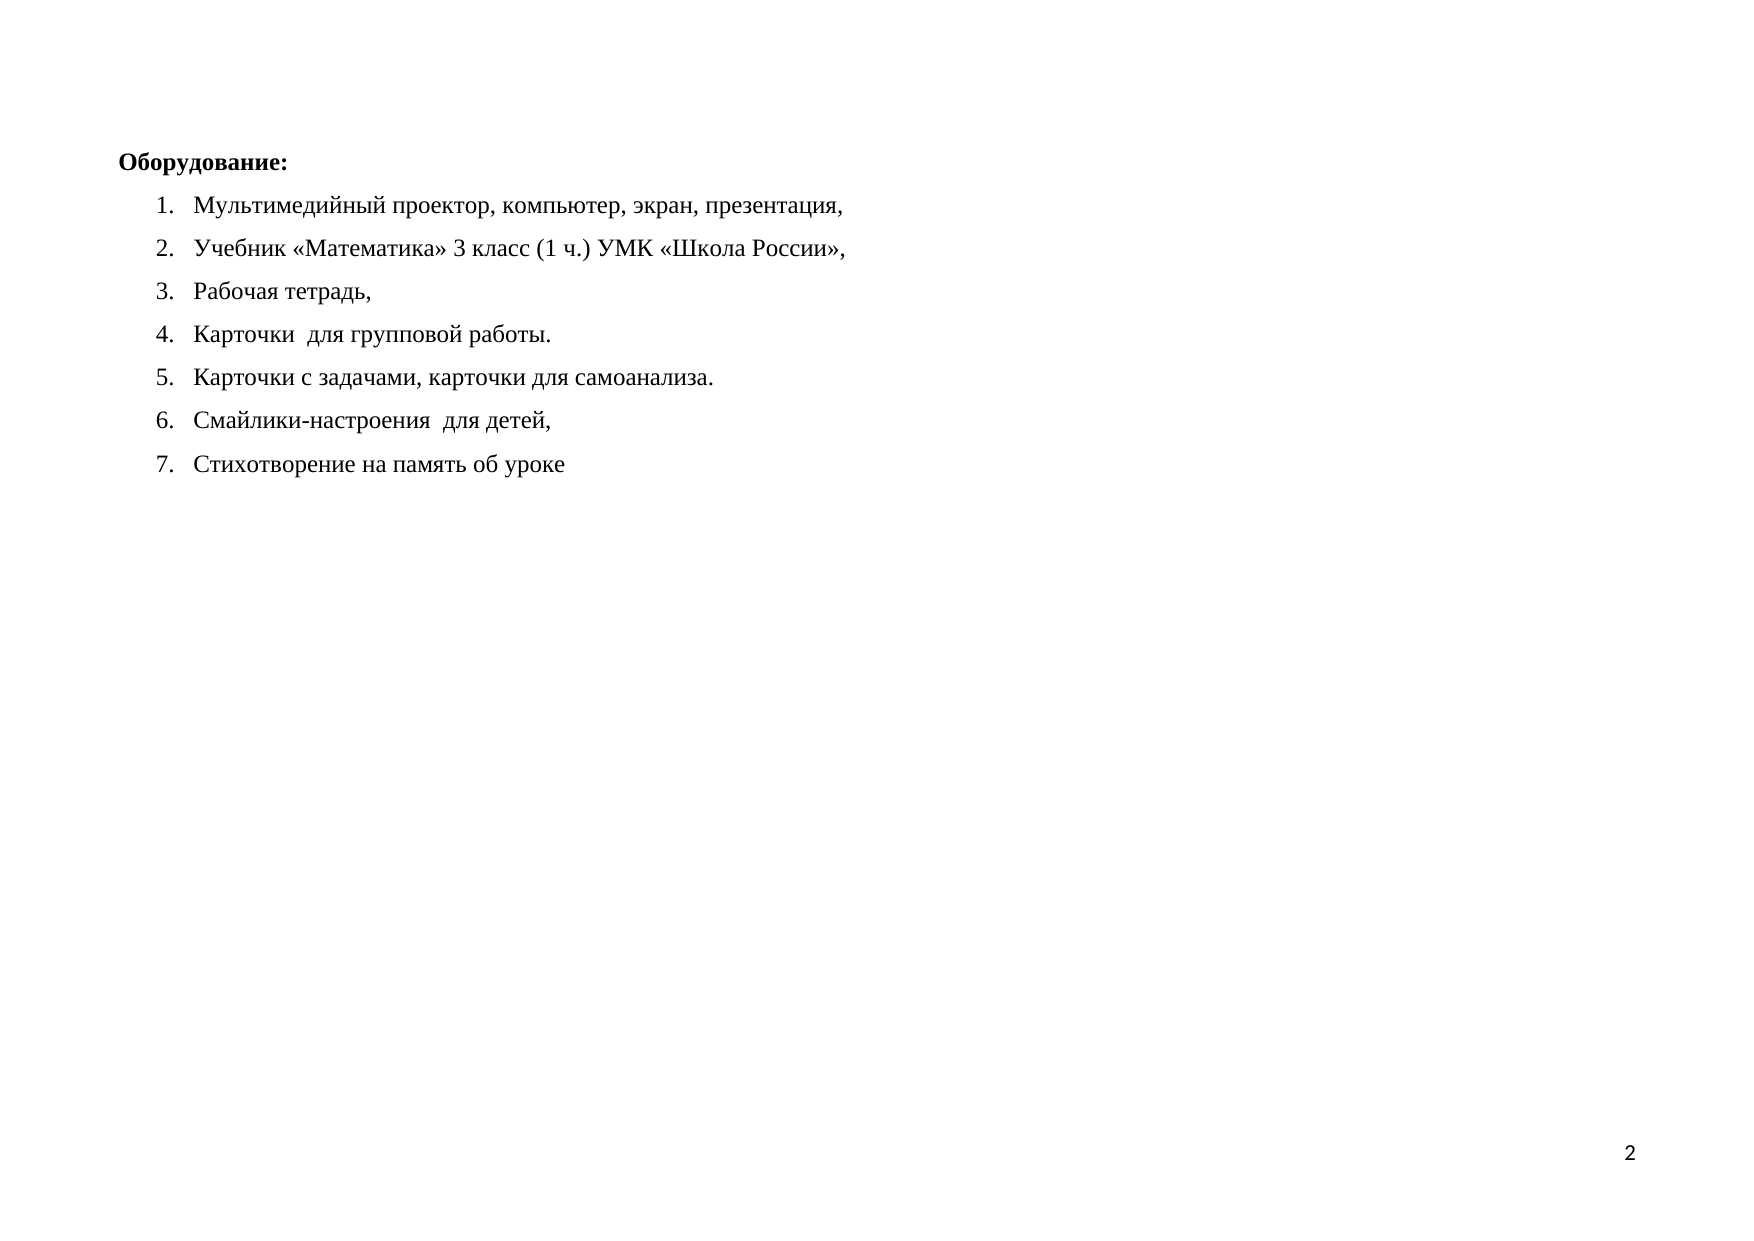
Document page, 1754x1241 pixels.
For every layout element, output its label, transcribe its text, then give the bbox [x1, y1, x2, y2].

list Стихотворение на память об уроке [156, 449, 1636, 477]
list Смайлики-настроения для детей, [156, 406, 1636, 434]
list Учебник «Математика» 3 класс (1 ч.) УМК «Школа России», [156, 233, 1636, 262]
text Оборудование: [118, 147, 1636, 176]
list Рабочая тетрадь, [156, 276, 1636, 305]
list Мультимедийный проектор, компьютер, экран, презентация, [156, 190, 1636, 219]
list Карточки для групповой работы. [156, 319, 1636, 348]
list Карточки с задачами, карточки для самоанализа. [156, 362, 1636, 391]
